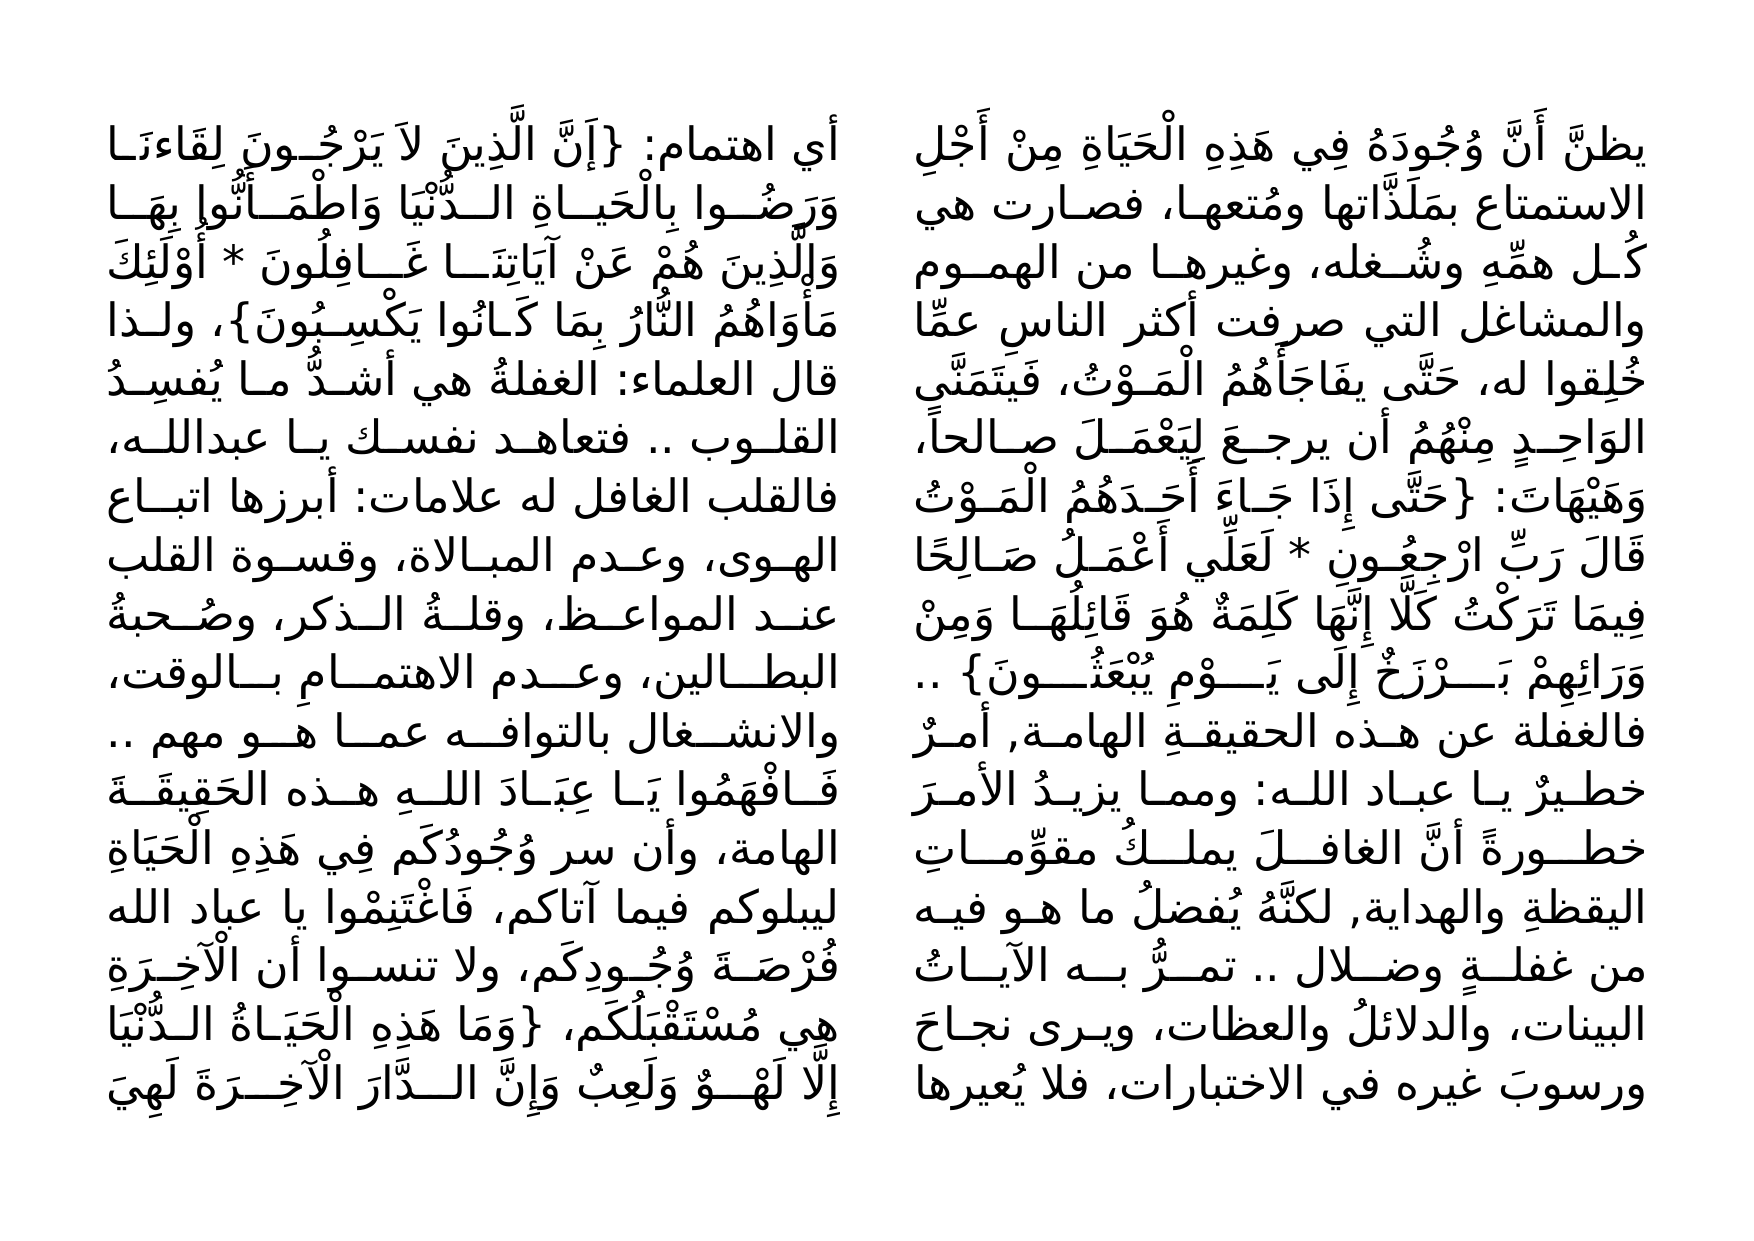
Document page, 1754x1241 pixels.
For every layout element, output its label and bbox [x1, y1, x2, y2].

text [914, 118, 1648, 1110]
text [106, 118, 840, 1110]
